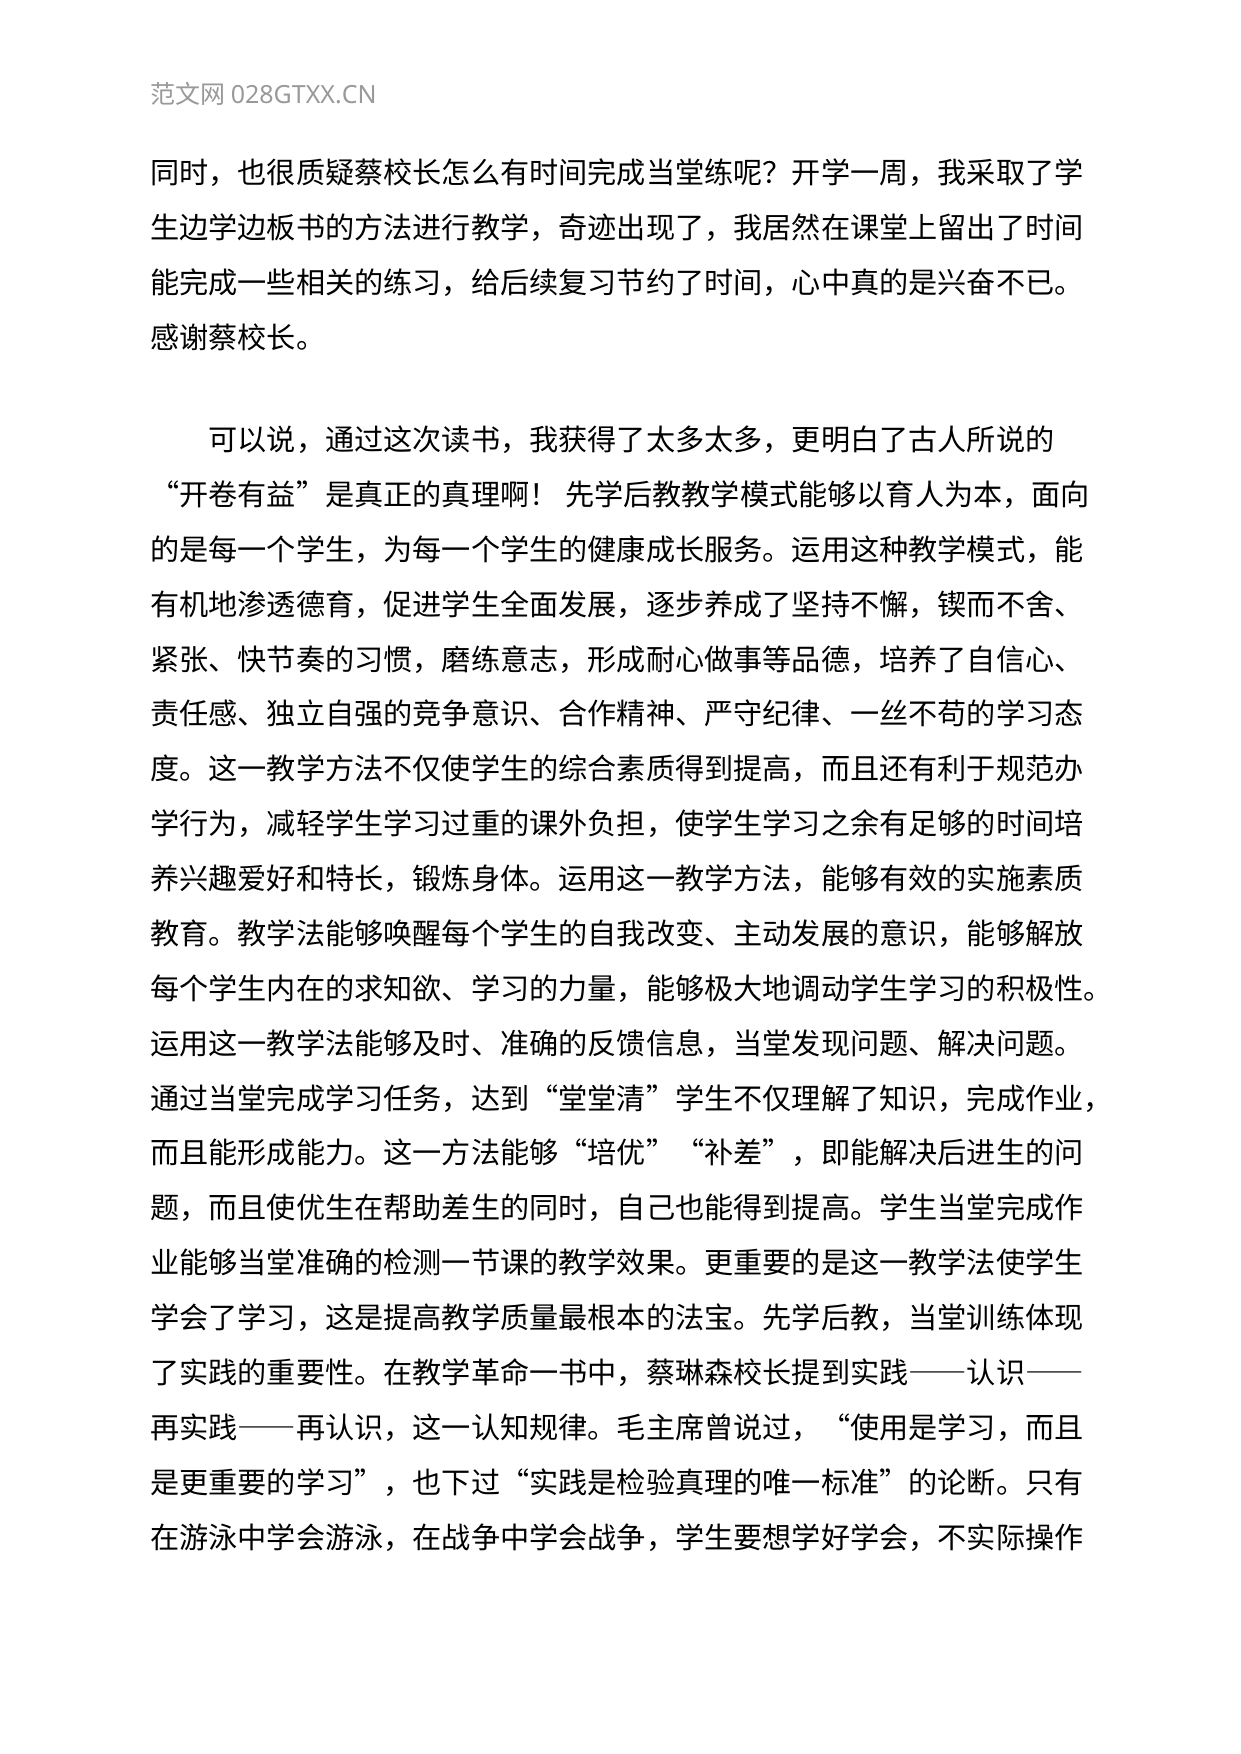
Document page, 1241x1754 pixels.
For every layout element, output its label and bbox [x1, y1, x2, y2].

text [150, 416, 1090, 1557]
text [150, 150, 1090, 357]
